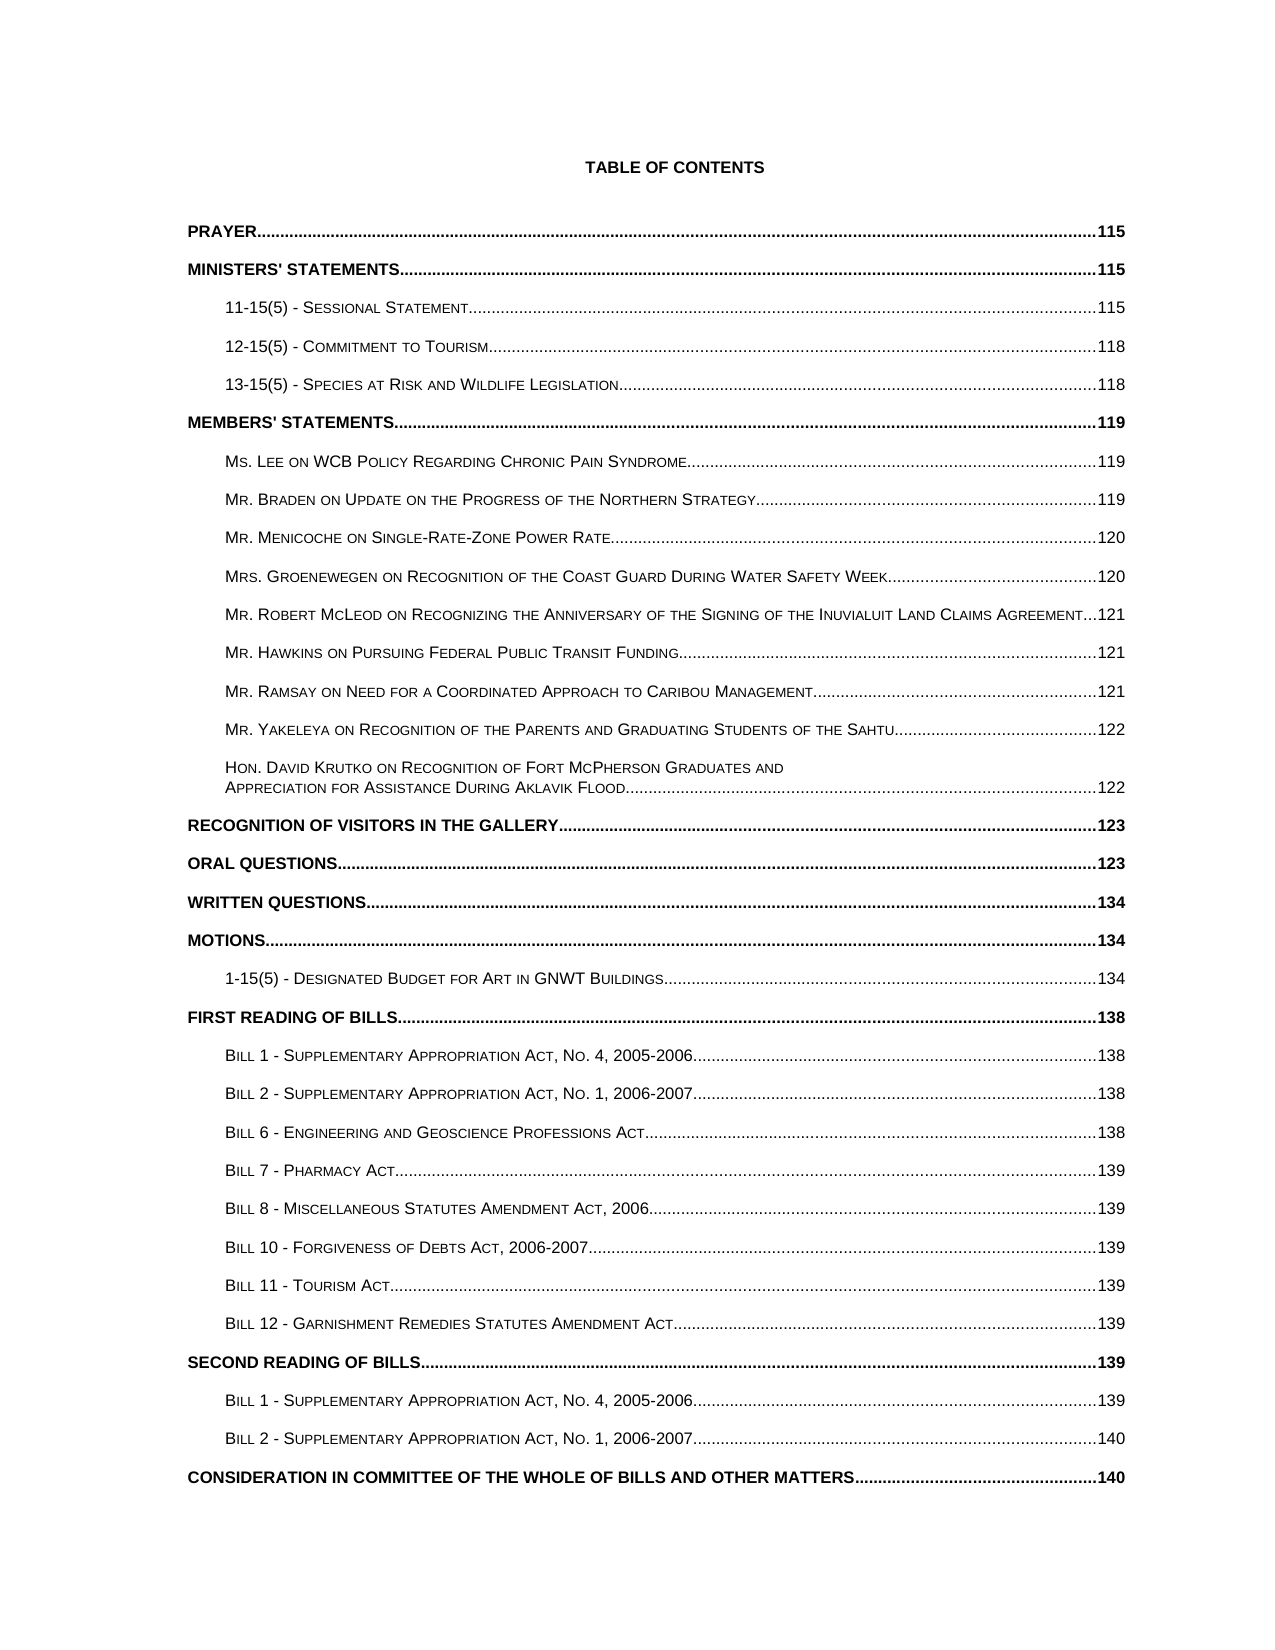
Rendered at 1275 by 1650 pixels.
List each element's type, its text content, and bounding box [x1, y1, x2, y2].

text Mr. Menicoche on Single-Rate-Zone Power Rate 120 [187, 528, 1162, 547]
text Mrs. Groenewegen on Recognition of the Coast Guard During Water Safety Week 120 [187, 567, 1162, 586]
text RECOGNITION OF VISITORS IN THE GALLERY 123 [187, 816, 1162, 835]
text WRITTEN QUESTIONS 134 [187, 892, 1162, 912]
text FIRST OF BILLS 138 [187, 1007, 1162, 1027]
text 13-15(5) - Species at Risk and Wildlife Legislation 118 [187, 375, 1162, 394]
text Mr. Hawkins on Pursuing Federal Public Transit Funding 121 [187, 643, 1162, 662]
text MOTIONS 134 [187, 931, 1162, 950]
text Bill 8 - Miscellaneous Statutes Amendment Act, 2006 139 [187, 1199, 1162, 1218]
text MINISTERS' STATEMENTS 115 [187, 260, 1162, 279]
text Mr. Braden on Update on the Progress of the Northern Strategy 119 [187, 490, 1162, 509]
text SECOND OF BILLS 139 [187, 1352, 1162, 1372]
text ORAL QUESTIONS 123 [187, 854, 1162, 873]
subtitle TABLE OF CONTENTS [187, 158, 1162, 177]
text Bill 10 - Forgiveness of Debts Act, 2006-2007 139 [187, 1237, 1162, 1257]
text Appreciation for Assistance During Aklavik Flood 122 [187, 777, 1162, 797]
text Ms. Lee on WCB Policy Regarding Chronic Pain Syndrome 119 [187, 452, 1162, 471]
text Bill 12 - Garnishment Remedies Statutes Amendment Act 139 [187, 1314, 1162, 1333]
text 1-15(5) - Designated Budget for Art in GNWT Buildings 134 [187, 969, 1162, 988]
text Bill 1 - Supplementary Appropriation Act, No. 4, 2005-2006 139 [187, 1391, 1162, 1410]
text Mr. Robert McLeod on Recognizing the Anniversary of the Signing of the Claims Agreement 121 [187, 605, 1162, 624]
text Mr. Yakeleya on Recognition of the Parents and Graduating Students of the Sahtu 122 [187, 720, 1162, 739]
text MEMBERS' STATEMENTS 119 [187, 413, 1162, 432]
text Bill 2 - Supplementary Appropriation Act, No. 1, 2006-2007 138 [187, 1084, 1162, 1103]
text CONSIDERATION IN COMMITTEE OF THE WHOLE OF BILLS AND OTHER MATTERS 140 [187, 1467, 1162, 1487]
text 11-15(5) - Sessional Statement 115 [187, 298, 1162, 317]
text 12-15(5) - Commitment to Tourism 118 [187, 337, 1162, 356]
text Bill 2 - Supplementary Appropriation Act, No. 1, 2006-2007 140 [187, 1429, 1162, 1448]
text Mr. Ramsay on Need for a Coordinated Approach to Caribou Management 121 [187, 682, 1162, 701]
text PRAYER 115 [187, 222, 1162, 241]
text Hon. David Krutko on Recognition of Graduates and [187, 758, 1162, 777]
text Bill 7 - Pharmacy Act 139 [187, 1161, 1162, 1180]
text Bill 6 - Engineering and Geoscience Professions Act 138 [187, 1122, 1162, 1142]
text Bill 11 - Tourism Act 139 [187, 1276, 1162, 1295]
text Bill 1 - Supplementary Appropriation Act, No. 4, 2005-2006 138 [187, 1046, 1162, 1065]
